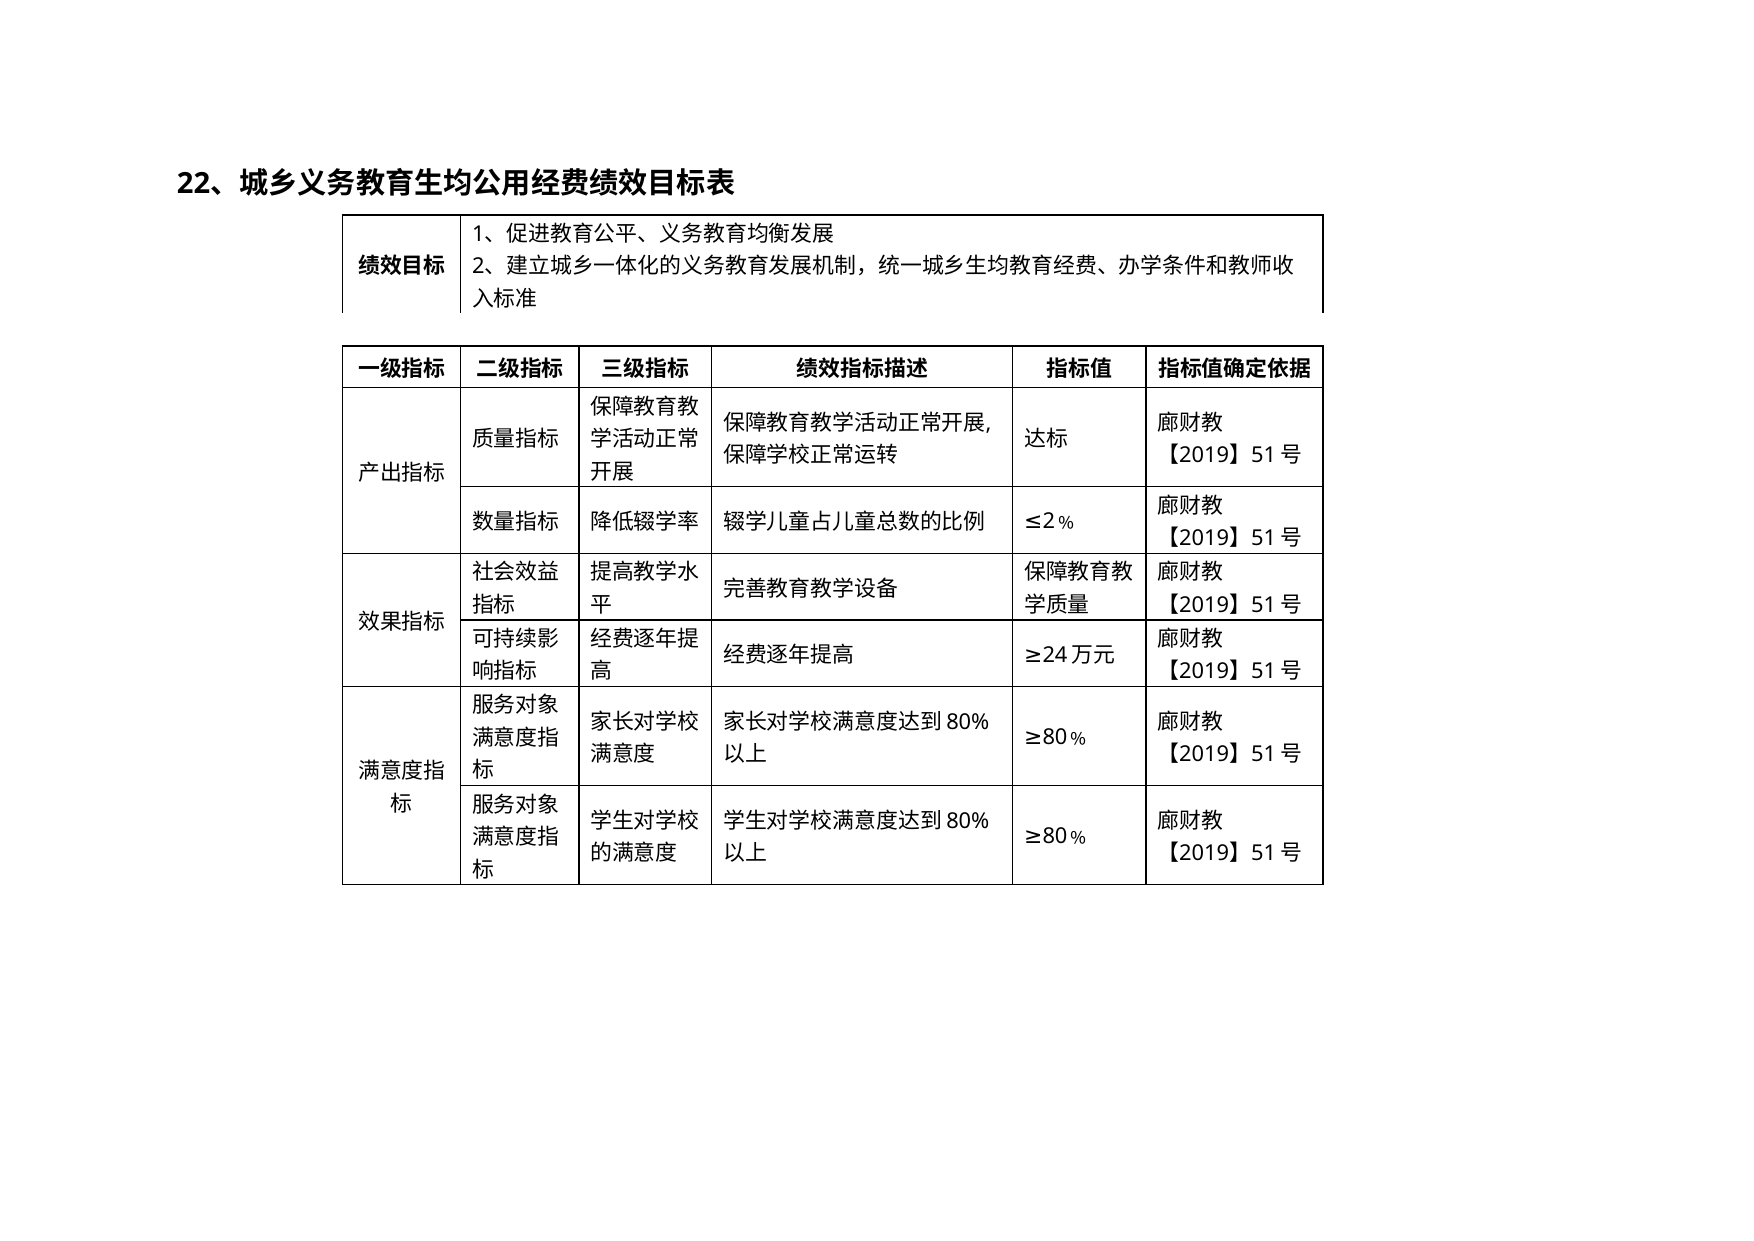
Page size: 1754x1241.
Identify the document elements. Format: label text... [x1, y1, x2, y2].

table_cell 降低辍学率 [580, 487, 711, 552]
table_cell 服务对象满意度指标 [461, 687, 578, 784]
table_cell 辍学儿童占儿童总数的比例 [712, 487, 1012, 552]
table_cell 质量指标 [461, 388, 578, 486]
table_cell 经费逐年提高 [712, 621, 1012, 686]
table_cell 家长对学校满意度 [580, 687, 711, 784]
table_cell 学生对学校的满意度 [580, 786, 711, 884]
table_cell 数量指标 [461, 487, 578, 552]
text 22、城乡义务教育生均公用经费绩效目标表 [118, 149, 1547, 214]
table_cell ≥80﹪ [1013, 786, 1145, 884]
table_cell 保障教育教学活动正常开展,保障学校正常运转 [712, 388, 1012, 486]
table_header 绩效指标描述 [712, 347, 1012, 387]
table_header 二级指标 [461, 347, 578, 387]
table_cell 廊财教【2019】51号 [1147, 554, 1322, 619]
table_header 指标值 [1013, 347, 1145, 387]
table_cell 学生对学校满意度达到80%以上 [712, 786, 1012, 884]
table_header 绩效目标 [343, 216, 460, 313]
table_cell 廊财教【2019】51号 [1147, 621, 1322, 686]
table_cell 满意度指标 [343, 687, 460, 884]
table_cell 经费逐年提高 [580, 621, 711, 686]
table_cell 社会效益指标 [461, 554, 578, 619]
table_cell 产出指标 [343, 388, 460, 552]
table_header 1、促进教育公平、义务教育均衡发展 2、建立城乡一体化的义务教育发展机制，统一城乡生均教育经费、办学条件和教师收入标准 [461, 216, 1322, 313]
table_cell 廊财教【2019】51号 [1147, 786, 1322, 884]
table_header 指标值确定依据 [1147, 347, 1322, 387]
table_cell 可持续影响指标 [461, 621, 578, 686]
table_cell 保障教育教学活动正常开展 [580, 388, 711, 486]
table_header 三级指标 [580, 347, 711, 387]
table_cell ≤2﹪ [1013, 487, 1145, 552]
table_header 一级指标 [343, 347, 460, 387]
table_cell 服务对象满意度指标 [461, 786, 578, 884]
table_cell 完善教育教学设备 [712, 554, 1012, 619]
table_cell ≥24万元 [1013, 621, 1145, 686]
table_cell 廊财教【2019】51号 [1147, 687, 1322, 784]
table_cell 达标 [1013, 388, 1145, 486]
table_cell 效果指标 [343, 554, 460, 686]
table_cell 家长对学校满意度达到80%以上 [712, 687, 1012, 784]
table_cell ≥80﹪ [1013, 687, 1145, 784]
table_cell 廊财教【2019】51号 [1147, 487, 1322, 552]
table_cell 廊财教【2019】51号 [1147, 388, 1322, 486]
table_cell 保障教育教学质量 [1013, 554, 1145, 619]
table_cell 提高教学水平 [580, 554, 711, 619]
